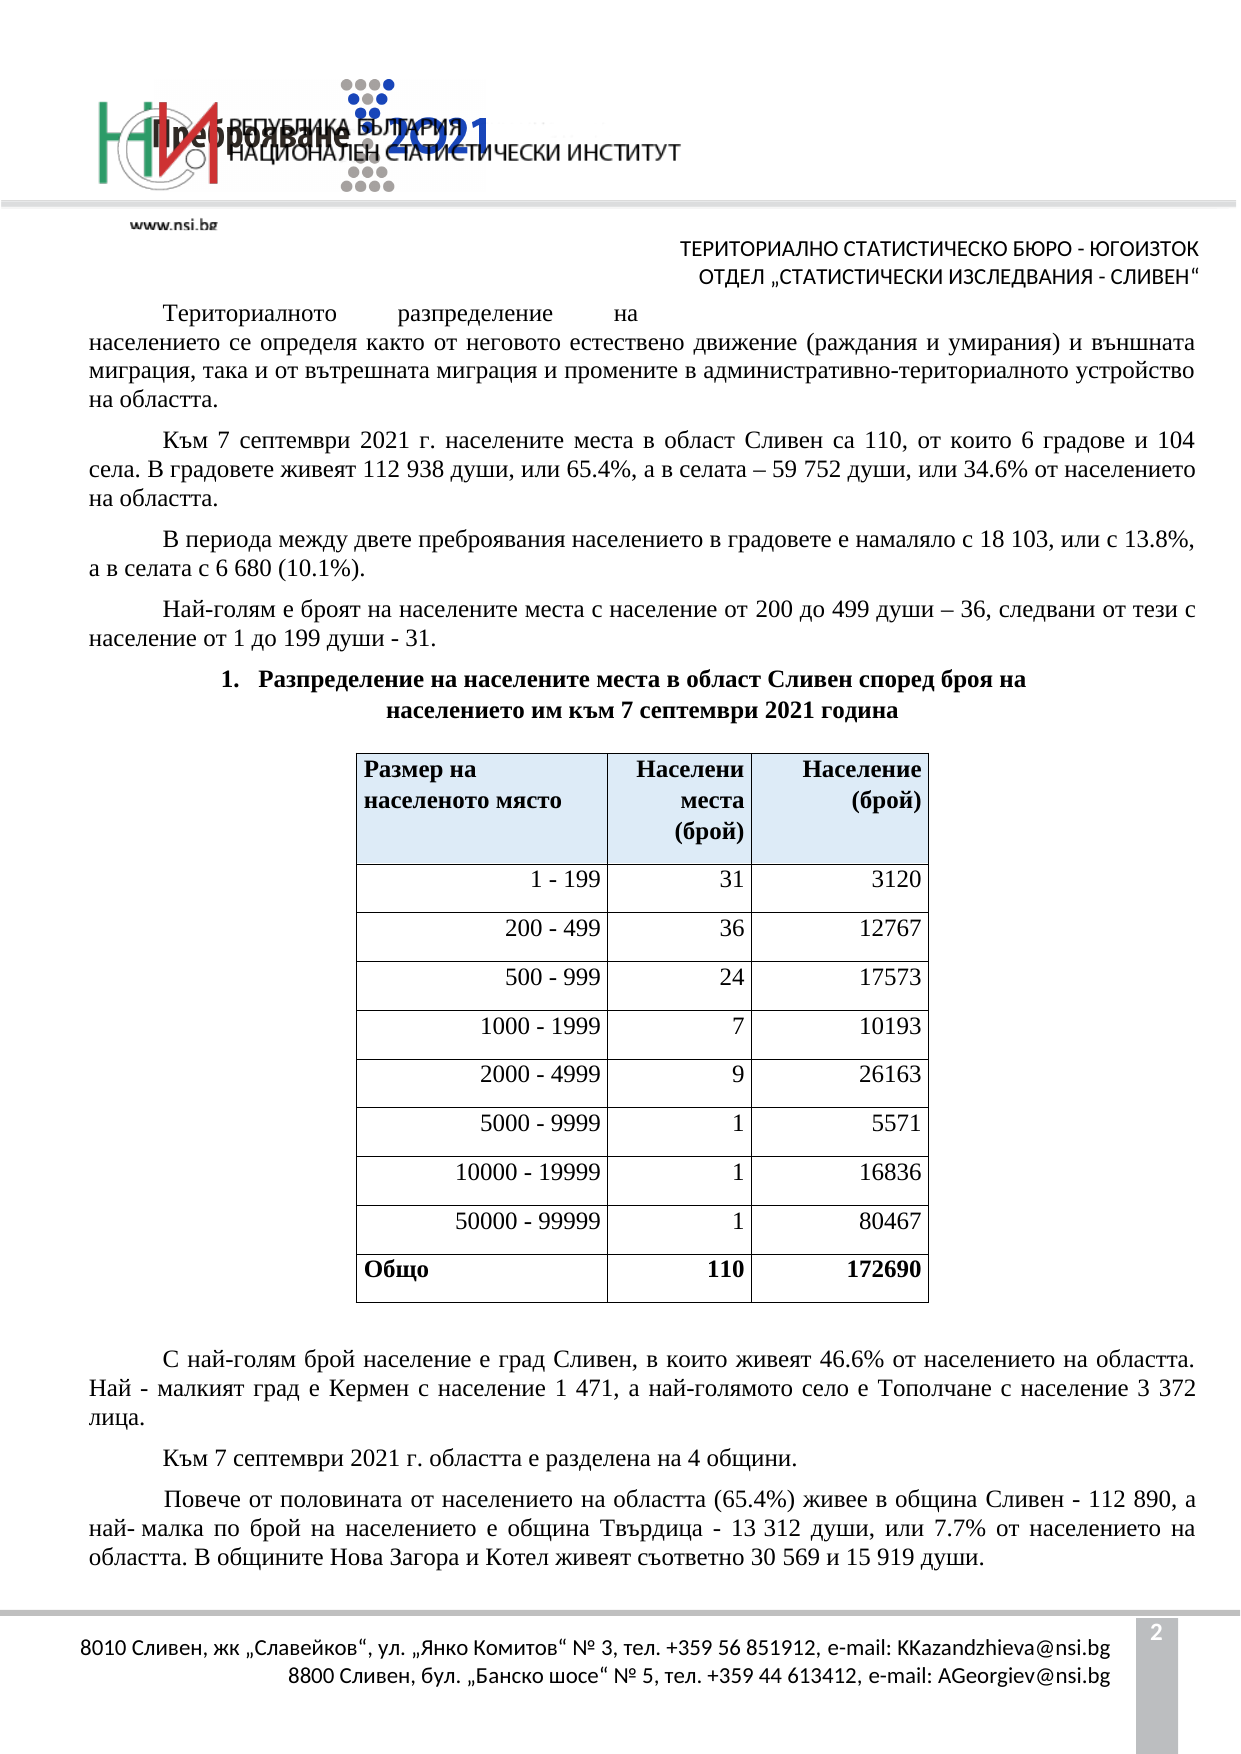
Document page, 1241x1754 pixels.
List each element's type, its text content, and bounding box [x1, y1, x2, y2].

picture [153, 79, 486, 192]
table_cell 110 [608, 1255, 751, 1302]
picture [1136, 1618, 1179, 1754]
text Към 7 септември 2021 г. областта е разделена на 4 общини. [89, 1443, 1196, 1472]
table_cell 1000 - 1999 [357, 1011, 607, 1058]
table_cell 7 [608, 1011, 751, 1058]
table_cell 1 [608, 1157, 751, 1205]
table_cell 9 [608, 1060, 751, 1107]
text Повече от половината от населението на областта (65.4%) живее в община Сливен - 112 890, а най- малка по брой на населението е община Твърдица - 13 312 души, или 7.7% от населението на областта. В общините Нова Загора и Котел живеят съответно 30 569 и 15 919 души. [89, 1484, 1196, 1571]
table_cell 26163 [752, 1060, 928, 1107]
table_cell 1 [608, 1108, 751, 1156]
table_cell 50000 - 99999 [357, 1206, 607, 1253]
table_cell 3120 [752, 865, 928, 912]
table_header Размер на населеното място [357, 754, 607, 863]
table_cell 31 [608, 865, 751, 912]
table_cell 5571 [752, 1108, 928, 1156]
table_header Население (брой) [752, 754, 928, 863]
table_cell 200 - 499 [357, 913, 607, 961]
table_cell 36 [608, 913, 751, 961]
text Най-голям е броят на населените места с население от 200 до 499 души – 36, следвани от тези с население от 1 до 199 души - 31. [89, 594, 1196, 652]
table_cell Общо [357, 1255, 607, 1302]
table_cell 80467 [752, 1206, 928, 1253]
table_cell 2000 - 4999 [357, 1060, 607, 1107]
text Териториалното разпределение на населението се определя както от неговото естествено движение (раждания и умирания) и външната миграция, така и от вътрешната миграция и промените в административно-териториалното устройство на областта. [89, 298, 1196, 413]
table_cell 5000 - 9999 [357, 1108, 607, 1156]
table_cell 172690 [752, 1255, 928, 1302]
table_cell 500 - 999 [357, 962, 607, 1010]
text Към 7 септември 2021 г. населените места в област Сливен са 110, от които 6 градове и 104 села. В градовете живеят 112 938 души, или 65.4%, а в селата – 59 752 души, или 34.6% от населението на областта. [89, 425, 1196, 512]
text С най-голям брой население е град Сливен, в които живеят 46.6% от населението на областта. Най - малкият град е Кермен с население 1 471, а най-голямото село е Тополчане с население 3 372 лица. [89, 1344, 1196, 1431]
table_header Населени места (брой) [608, 754, 751, 863]
table_cell 24 [608, 962, 751, 1010]
table_cell 10193 [752, 1011, 928, 1058]
table_cell 12767 [752, 913, 928, 961]
table_cell 10000 - 19999 [357, 1157, 607, 1205]
table_cell 1 [608, 1206, 751, 1253]
text В периода между двете преброявания населението в градовете е намаляло с 18 103, или с 13.8%, а в селата с 6 680 (10.1%). [89, 524, 1196, 582]
text населението им към 7 септември 2021 година [89, 695, 1196, 724]
table_cell 17573 [752, 962, 928, 1010]
table_cell 16836 [752, 1157, 928, 1205]
table_cell 1 - 199 [357, 865, 607, 912]
list Разпределение на населените места в област Сливен според броя на [51, 664, 1196, 693]
